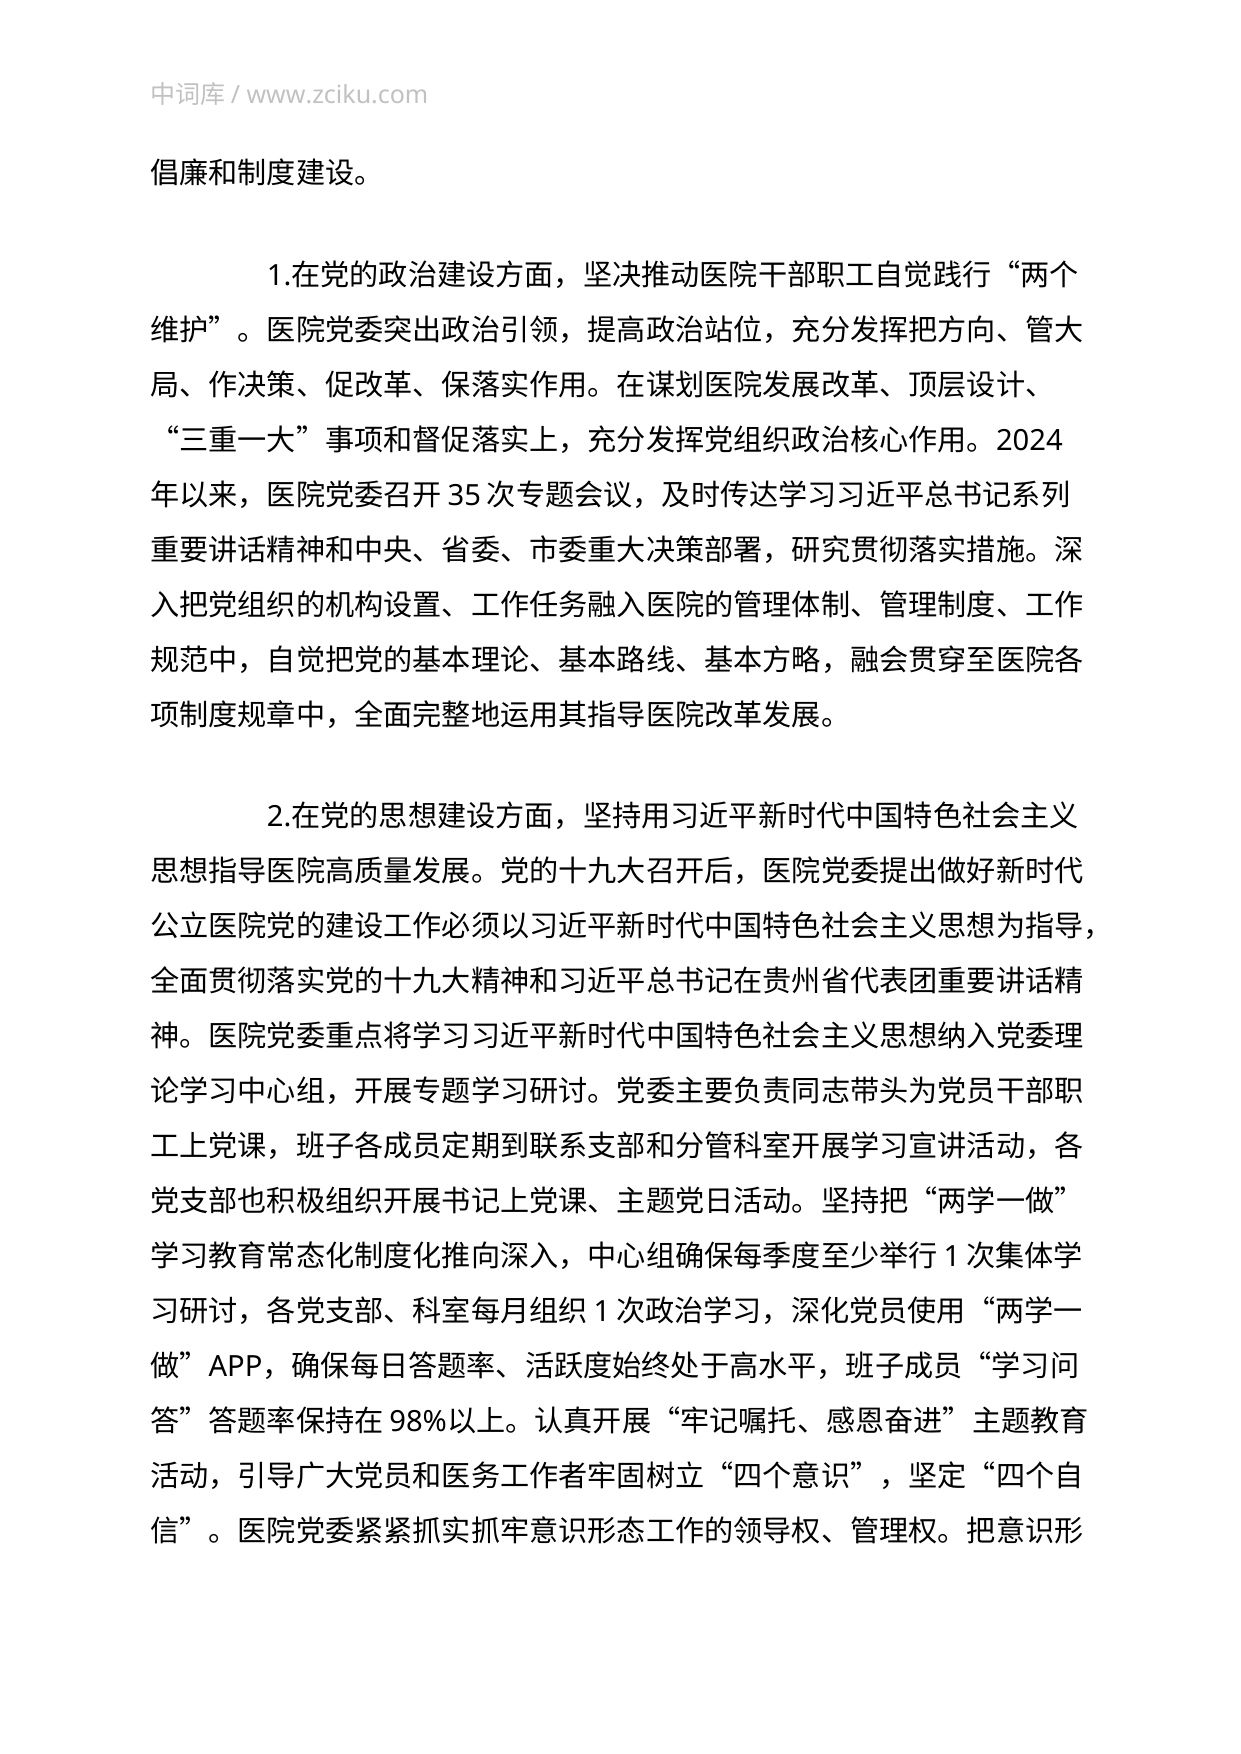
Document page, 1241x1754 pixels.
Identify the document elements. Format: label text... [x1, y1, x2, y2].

text 1.在党的政治建设方面，坚决推动医院干部职工自觉践行“两个维护”。医院党委突出政治引领，提高政治站位，充分发挥把方向、管大局、作决策、促改革、保落实作用。在谋划医院发展改革、顶层设计、“三重一大”事项和督促落实上，充分发挥党组织政治核心作用。2024年以来，医院党委召开35次专题会议，及时传达学习习近平总书记系列重要讲话精神和中央、省委、市委重大决策部署，研究贯彻落实措施。深入把党组织的机构设置、工作任务融入医院的管理体制、管理制度、工作规范中，自觉把党的基本理论、基本路线、基本方略，融会贯穿至医院各项制度规章中，全面完整地运用其指导医院改革发展。 [150, 252, 1090, 733]
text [150, 150, 1090, 192]
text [150, 793, 1090, 1549]
